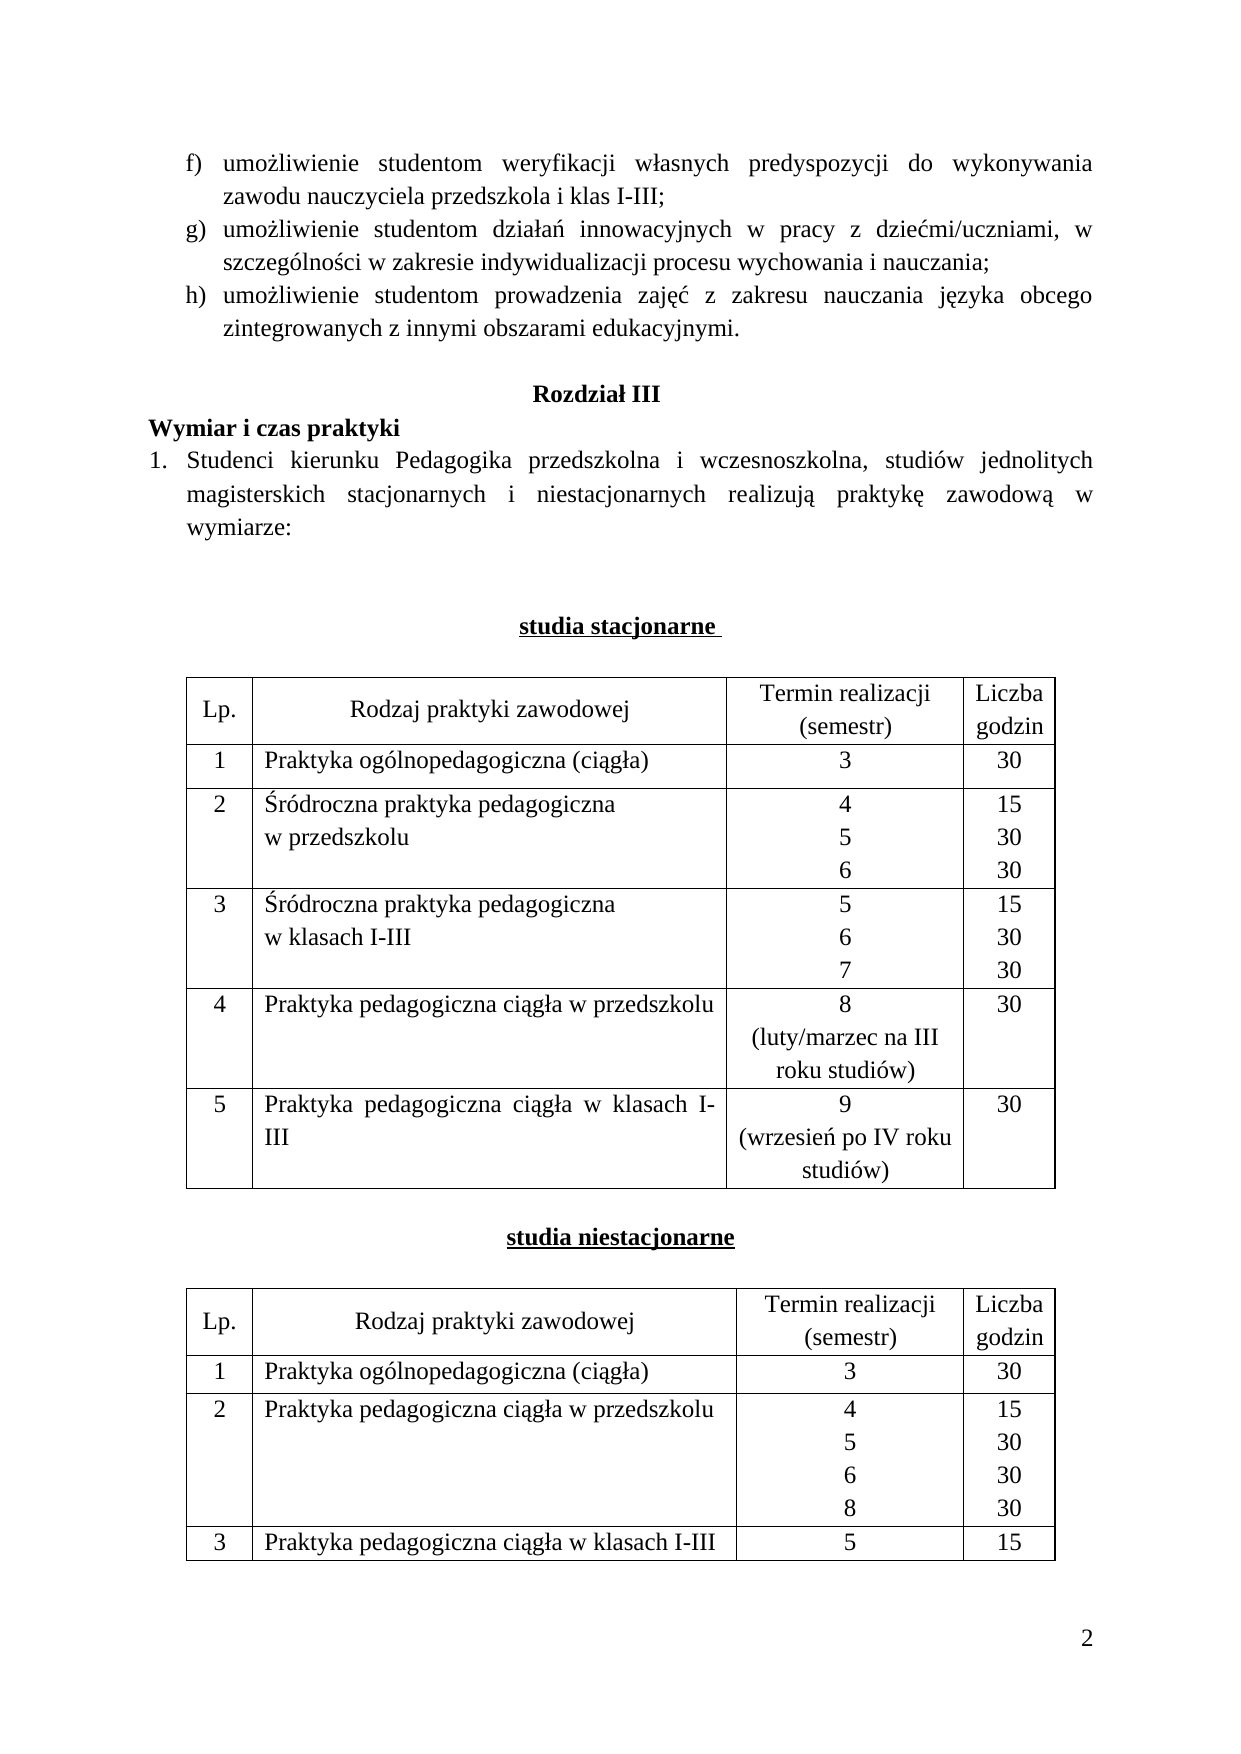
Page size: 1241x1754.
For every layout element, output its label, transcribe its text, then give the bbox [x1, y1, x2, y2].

table_header Lp. [187, 1289, 252, 1355]
table_cell 2 [187, 789, 252, 888]
table_header Liczba godzin [964, 1289, 1054, 1355]
table_cell 5 6 7 9 [737, 1527, 963, 1560]
table_cell 1 [187, 745, 252, 788]
table_cell 15 30 30 30 [964, 1527, 1054, 1560]
table_cell Śródroczna praktyka pedagogiczna w przedszkolu [253, 789, 726, 888]
table_header Lp. [187, 678, 252, 744]
table_cell 5 [187, 1089, 252, 1188]
table_cell 3 [737, 1356, 963, 1393]
list umożliwienie studentom prowadzenia zajęć z zakresu nauczania języka obcego zintegrowanych z innymi obszarami edukacyjnymi. [185, 281, 1093, 342]
table_cell 4 [187, 989, 252, 1088]
table_cell 30 [964, 1356, 1054, 1393]
table_header Liczba godzin [964, 678, 1054, 744]
table_header Rodzaj praktyki zawodowej [253, 1289, 736, 1355]
table_cell 15 30 30 [964, 889, 1054, 988]
table_cell 30 [964, 1089, 1054, 1188]
table_cell 3 [187, 1527, 252, 1560]
list umożliwienie studentom weryfikacji własnych predyspozycji do wykonywania zawodu nauczyciela przedszkola i klas I-III; [185, 148, 1093, 210]
table_cell Śródroczna praktyka pedagogiczna w klasach I-III [253, 889, 726, 988]
table_cell Praktyka pedagogiczna ciągła w klasach I-III [253, 1089, 726, 1188]
table_cell Praktyka ogólnopedagogiczna (ciągła) [253, 745, 726, 788]
text studia stacjonarne [148, 611, 1093, 672]
table_cell 9 (wrzesień po IV roku studiów) [727, 1089, 963, 1188]
table_header Rodzaj praktyki zawodowej [253, 678, 726, 744]
table_cell 3 [187, 889, 252, 988]
table_cell 5 6 7 [727, 889, 963, 988]
table_cell 3 [727, 745, 963, 788]
table_cell 8 (luty/marzec na III roku studiów) [727, 989, 963, 1088]
table_cell Praktyka ogólnopedagogiczna (ciągła) [253, 1356, 736, 1393]
table_header Termin realizacji (semestr) [727, 678, 963, 744]
table_cell 15 30 30 [964, 789, 1054, 888]
table_cell Praktyka pedagogiczna ciągła w przedszkolu [253, 989, 726, 1088]
table_cell 4 5 6 8 [737, 1394, 963, 1526]
table_cell 4 5 6 [727, 789, 963, 888]
list Studenci kierunku Pedagogika przedszkolna i wczesnoszkolna, studiów jednolitych magisterskich stacjonarnych i niestacjonarnych realizują praktykę zawodową w wymiarze: [149, 446, 1093, 540]
table_cell 2 [187, 1394, 252, 1526]
text Wymiar i czas praktyki [148, 413, 1052, 441]
table_cell 1 [187, 1356, 252, 1393]
table_cell 15 30 30 30 [964, 1394, 1054, 1526]
table_cell 30 [964, 989, 1054, 1088]
list umożliwienie studentom działań innowacyjnych w pracy z dziećmi/uczniami, w szczególności w zakresie indywidualizacji procesu wychowania i nauczania; [185, 214, 1093, 276]
table_cell 30 [964, 745, 1054, 788]
text Rozdział III [148, 379, 1045, 408]
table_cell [253, 1527, 736, 1560]
list studia niestacjonarne [148, 1222, 1093, 1251]
table_header Termin realizacji (semestr) [737, 1289, 963, 1355]
table_cell Praktyka pedagogiczna ciągła w przedszkolu [253, 1394, 736, 1526]
